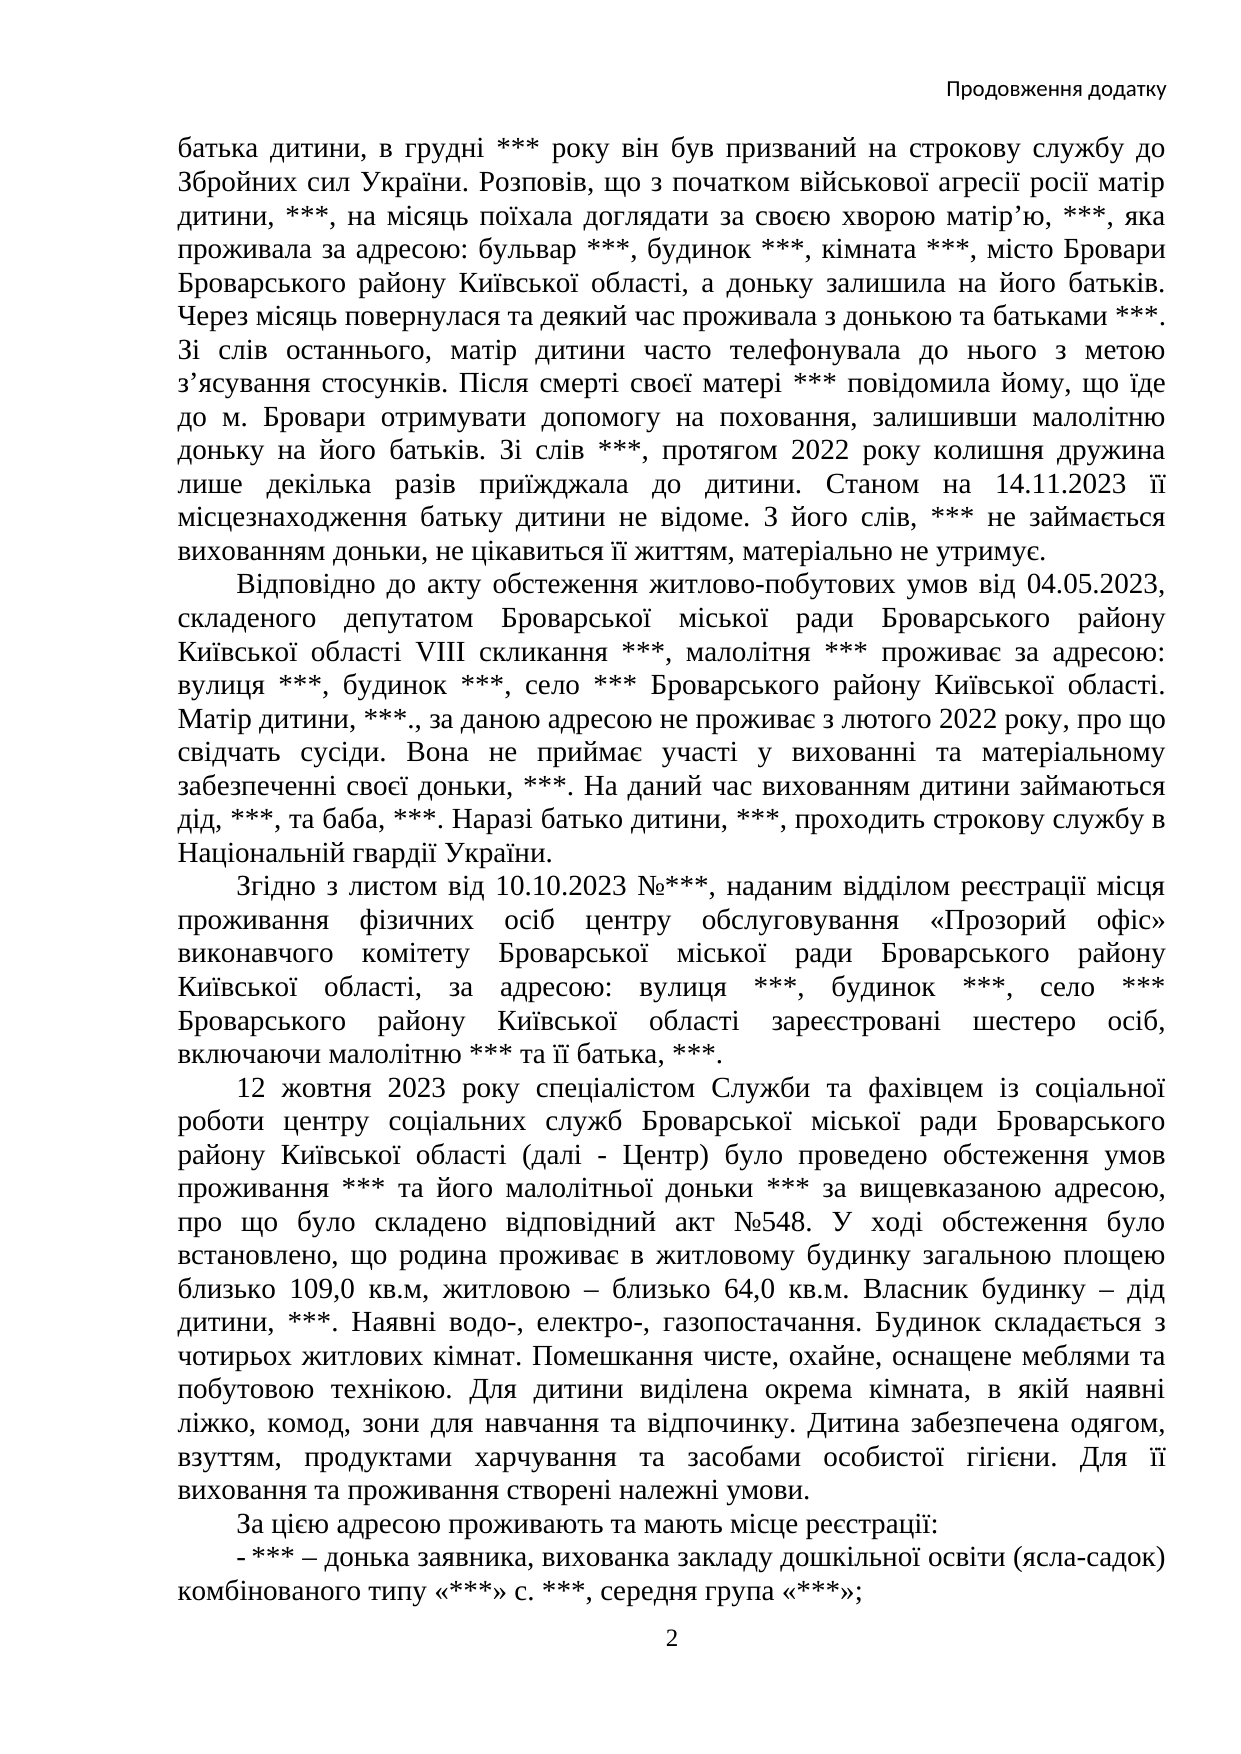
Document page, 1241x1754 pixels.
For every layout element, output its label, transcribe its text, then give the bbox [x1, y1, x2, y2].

text Відповідно до акту обстеження житлово-побутових умов від 04.05.2023, складеного депутатом Броварської міської ради Броварського району Київської області VIII скликання ***, малолітня *** проживає за адресою: вулиця ***, будинок ***, село *** Броварського району Київської області. Матір дитини, ***., за даною адресою не проживає з лютого 2022 року, про що свідчать сусіди. Вона не приймає участі у вихованні та матеріальному забезпеченні своєї доньки, ***. На даний час вихованням дитини займаються дід, ***, та баба, ***. Наразі батько дитини, ***, проходить строкову службу в Національній гвардії України. [177, 567, 1167, 868]
text За цією адресою проживають та мають місце реєстрації: [177, 1506, 1167, 1539]
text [177, 131, 1167, 567]
text 12 жовтня 2023 року спеціалістом Служби та фахівцем із соціальної роботи центру соціальних служб Броварської міської ради Броварського району Київської області (далі - Центр) було проведено обстеження умов проживання *** та його малолітньої доньки *** за вищевказаною адресою, про що було складено відповідний акт №548. У ході обстеження було встановлено, що родина проживає в житловому будинку загальною площею близько 109,0 кв.м, житловою – близько 64,0 кв.м. Власник будинку – дід дитини, ***. Наявні водо-, електро-, газопостачання. Будинок складається з чотирьох житлових кімнат. Помешкання чисте, охайне, оснащене меблями та побутовою технікою. Для дитини виділена окрема кімната, в якій наявні ліжко, комод, зони для навчання та відпочинку. Дитина забезпечена одягом, взуттям, продуктами харчування та засобами особистої гігієни. Для її виховання та проживання створені належні умови. [177, 1070, 1167, 1506]
list *** – донька заявника, вихованка закладу дошкільної освіти (ясла-садок) комбінованого типу «***» с. ***, середня група «***»; [177, 1539, 1167, 1606]
text Згідно з листом від 10.10.2023 №***, наданим відділом реєстрації місця проживання фізичних осіб центру обслуговування «Прозорий офіс» виконавчого комітету Броварської міської ради Броварського району Київської області, за адресою: вулиця ***, будинок ***, село *** Броварського району Київської області зареєстровані шестеро осіб, включаючи малолітню *** та її батька, ***. [177, 868, 1167, 1070]
